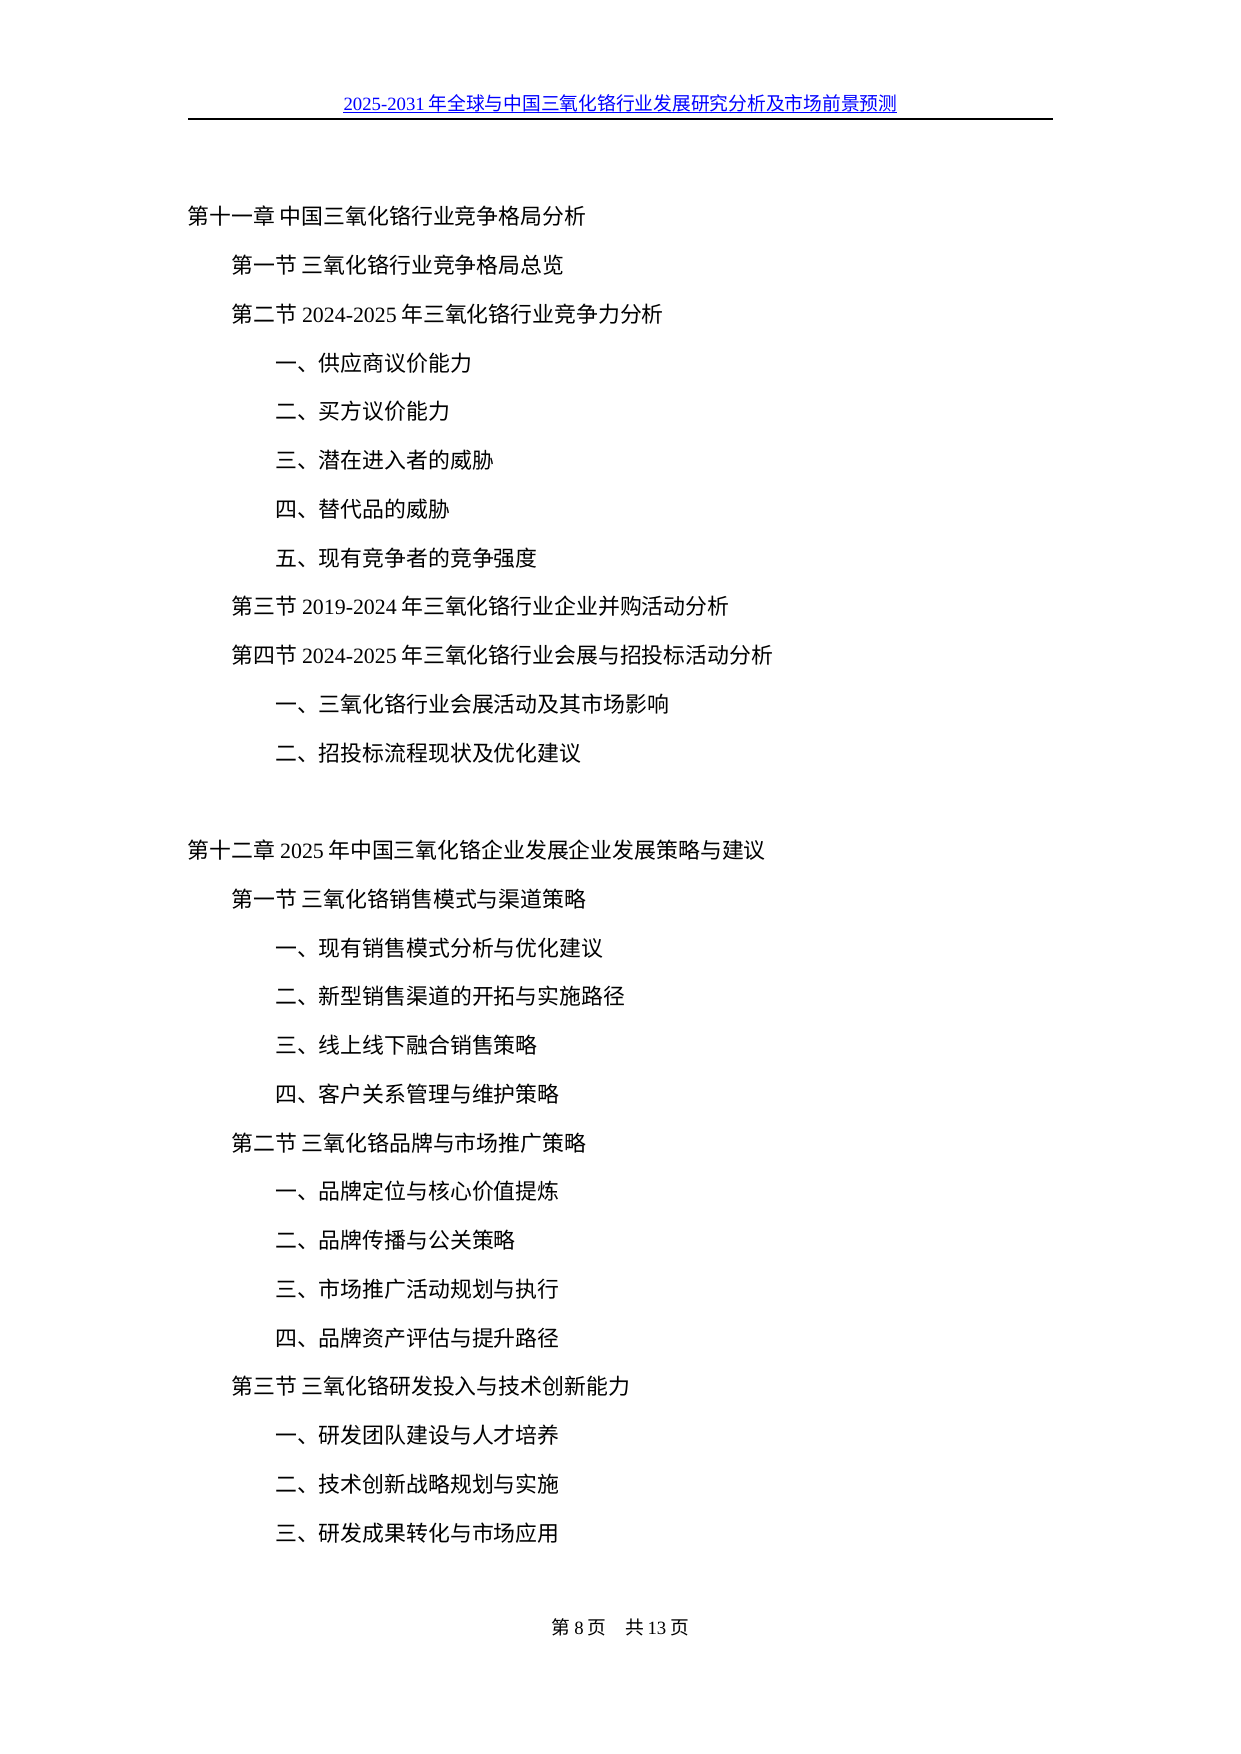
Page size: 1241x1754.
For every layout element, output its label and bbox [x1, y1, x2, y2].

text [187, 150, 1053, 1548]
